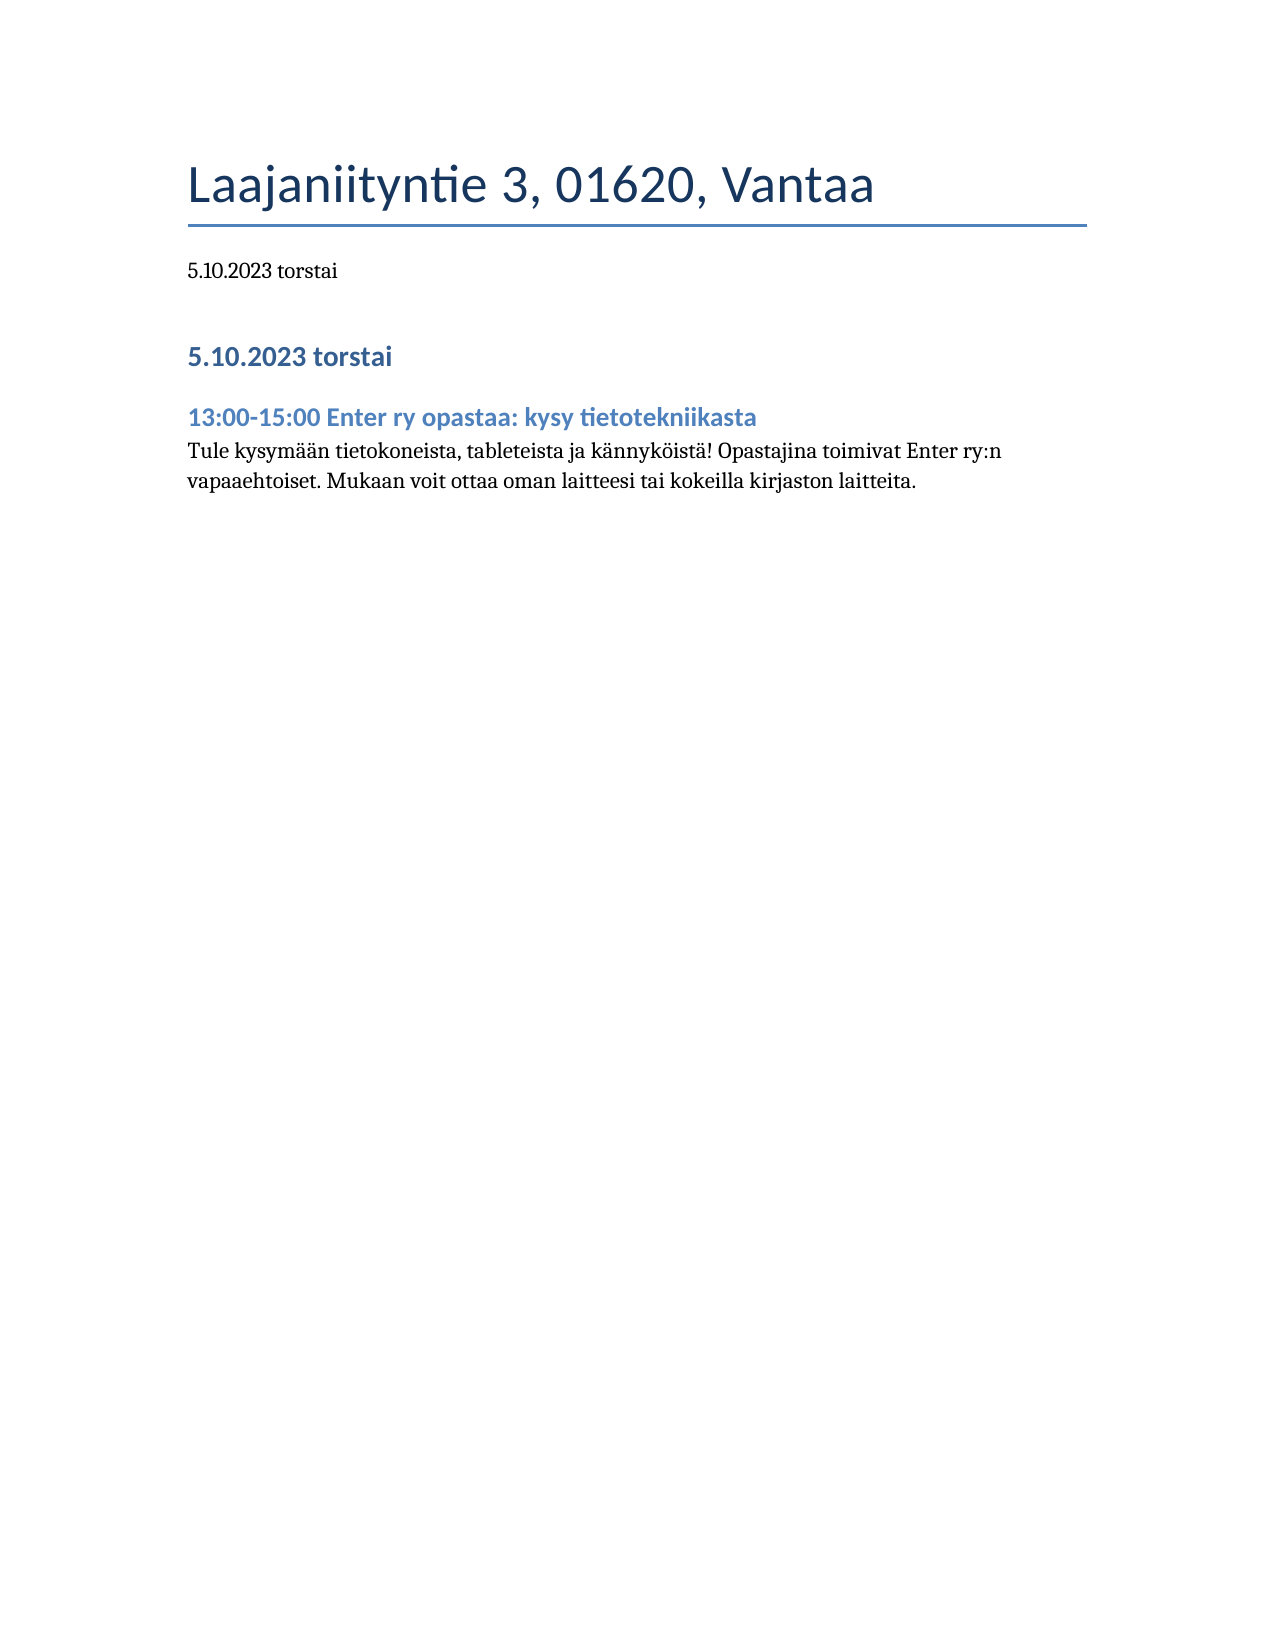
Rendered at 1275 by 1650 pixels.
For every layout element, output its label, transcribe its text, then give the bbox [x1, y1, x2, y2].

subtitle 5.10.2023 torstai [187, 338, 1087, 374]
text Tule kysymään tietokoneista, tableteista ja kännyköistä! Opastajina toimivat Enter ry:n vapaaehtoiset. Mukaan voit ottaa oman laitteesi tai kokeilla kirjaston laitteita. [187, 438, 1087, 494]
text 5.10.2023 torstai [187, 258, 1087, 284]
title Laajaniityntie 3, 01620, Vantaa [187, 150, 1087, 227]
subtitle 13:00-15:00 Enter ry opastaa: kysy tietotekniikasta [187, 400, 1087, 433]
